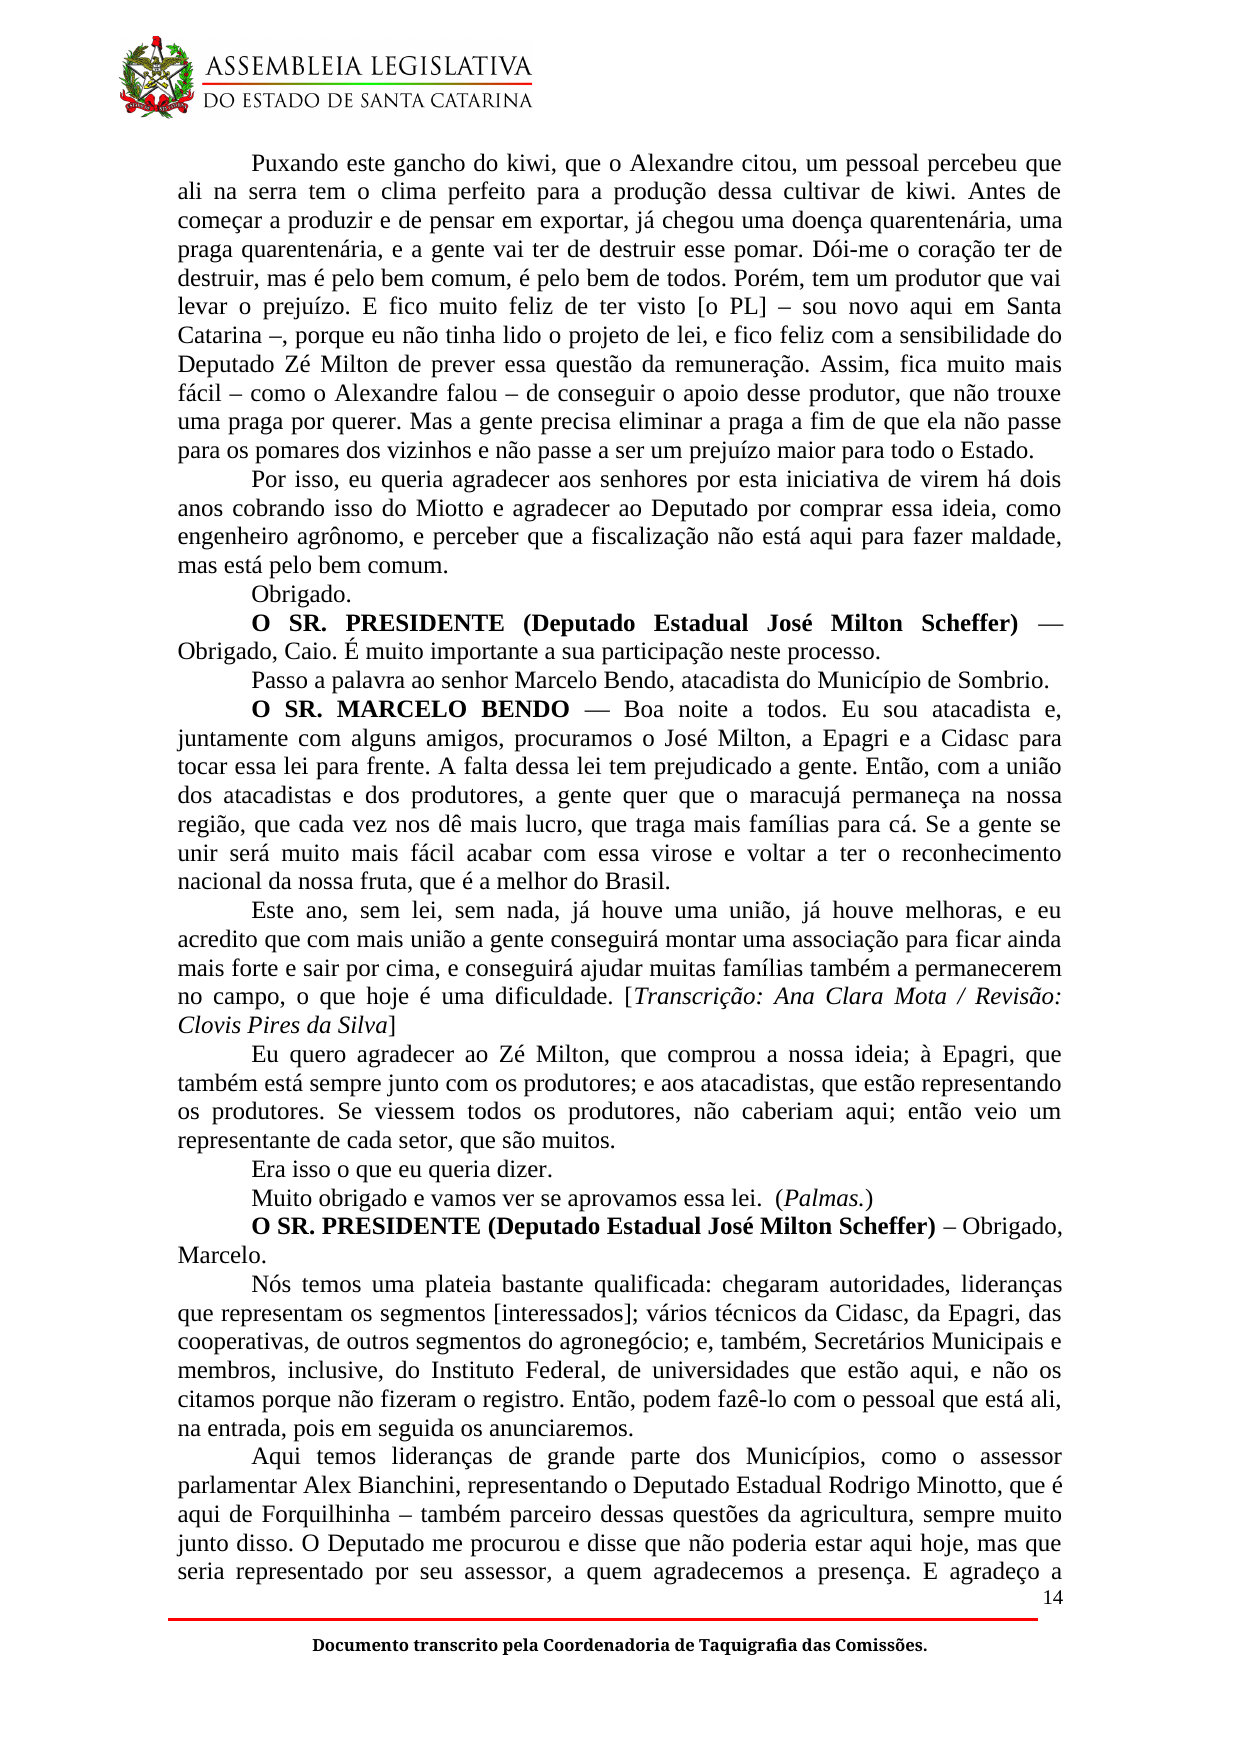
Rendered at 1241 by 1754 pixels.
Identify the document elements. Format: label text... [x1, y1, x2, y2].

text Obrigado. [177, 579, 1063, 608]
text Passo a palavra ao senhor Marcelo Bendo, atacadista do Município de Sombrio. [177, 665, 1063, 694]
picture [118, 36, 533, 119]
text Nós temos uma plateia bastante qualificada: chegaram autoridades, lideranças que representam os segmentos [interessados]; vários técnicos da Cidasc, da Epagri, das cooperativas, de outros segmentos do agronegócio; e, também, Secretários Municipais e membros, inclusive, do Instituto Federal, de universidades que estão aqui, e não os citamos porque não fizeram o registro. Então, podem fazê-lo com o pessoal que está ali, na entrada, pois em seguida os anunciaremos. [177, 1269, 1063, 1441]
text Eu quero agradecer ao Zé Milton, que comprou a nossa ideia; à Epagri, que também está sempre junto com os produtores; e aos atacadistas, que estão representando os produtores. Se viessem todos os produtores, não caberiam aqui; então veio um representante de cada setor, que são muitos. [177, 1039, 1063, 1154]
text Por isso, eu queria agradecer aos senhores por esta iniciativa de virem há dois anos cobrando isso do Miotto e agradecer ao Deputado por comprar essa ideia, como engenheiro agrônomo, e perceber que a fiscalização não está aqui para fazer maldade, mas está pelo bem comum. [177, 464, 1063, 579]
text O SR. PRESIDENTE (Deputado Estadual José Milton Scheffer) —Obrigado, Caio. É muito importante a sua participação neste processo. [177, 608, 1063, 665]
text O SR. PRESIDENTE (Deputado Estadual José Milton Scheffer) – Obrigado, Marcelo. [177, 1211, 1063, 1269]
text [177, 1441, 1063, 1585]
text Este ano, sem lei, sem nada, já houve uma união, já houve melhoras, e eu acredito que com mais união a gente conseguirá montar uma associação para ficar ainda mais forte e sair por cima, e conseguirá ajudar muitas famílias também a permanecerem no campo, o que hoje é uma dificuldade. [Transcrição: Ana Clara Mota / Revisão: Clovis Pires da Silva] [177, 895, 1063, 1039]
text Muito obrigado e vamos ver se aprovamos essa lei. (Palmas.) [177, 1183, 1063, 1211]
text Puxando este gancho do kiwi, que o Alexandre citou, um pessoal percebeu que ali na serra tem o clima perfeito para a produção dessa cultivar de kiwi. Antes de começar a produzir e de pensar em exportar, já chegou uma doença quarentenária, uma praga quarentenária, e a gente vai ter de destruir esse pomar. Dói-me o coração ter de destruir, mas é pelo bem comum, é pelo bem de todos. Porém, tem um produtor que vai levar o prejuízo. E fico muito feliz de ter visto [o PL] – sou novo aqui em Santa Catarina –, porque eu não tinha lido o projeto de lei, e fico feliz com a sensibilidade do Deputado Zé Milton de prever essa questão da remuneração. Assim, fica muito mais fácil – como o Alexandre falou – de conseguir o apoio desse produtor, que não trouxe uma praga por querer. Mas a gente precisa eliminar a praga a fim de que ela não passe para os pomares dos vizinhos e não passe a ser um prejuízo maior para todo o Estado. [177, 148, 1063, 464]
text O SR. MARCELO BENDO — Boa noite a todos. Eu sou atacadista e, juntamente com alguns amigos, procuramos o José Milton, a Epagri e a Cidasc para tocar essa lei para frente. A falta dessa lei tem prejudicado a gente. Então, com a união dos atacadistas e dos produtores, a gente quer que o maracujá permaneça na nossa região, que cada vez nos dê mais lucro, que traga mais famílias para cá. Se a gente se unir será muito mais fácil acabar com essa virose e voltar a ter o reconhecimento nacional da nossa fruta, que é a melhor do Brasil. [177, 694, 1063, 895]
text Era isso o que eu queria dizer. [177, 1154, 1063, 1183]
